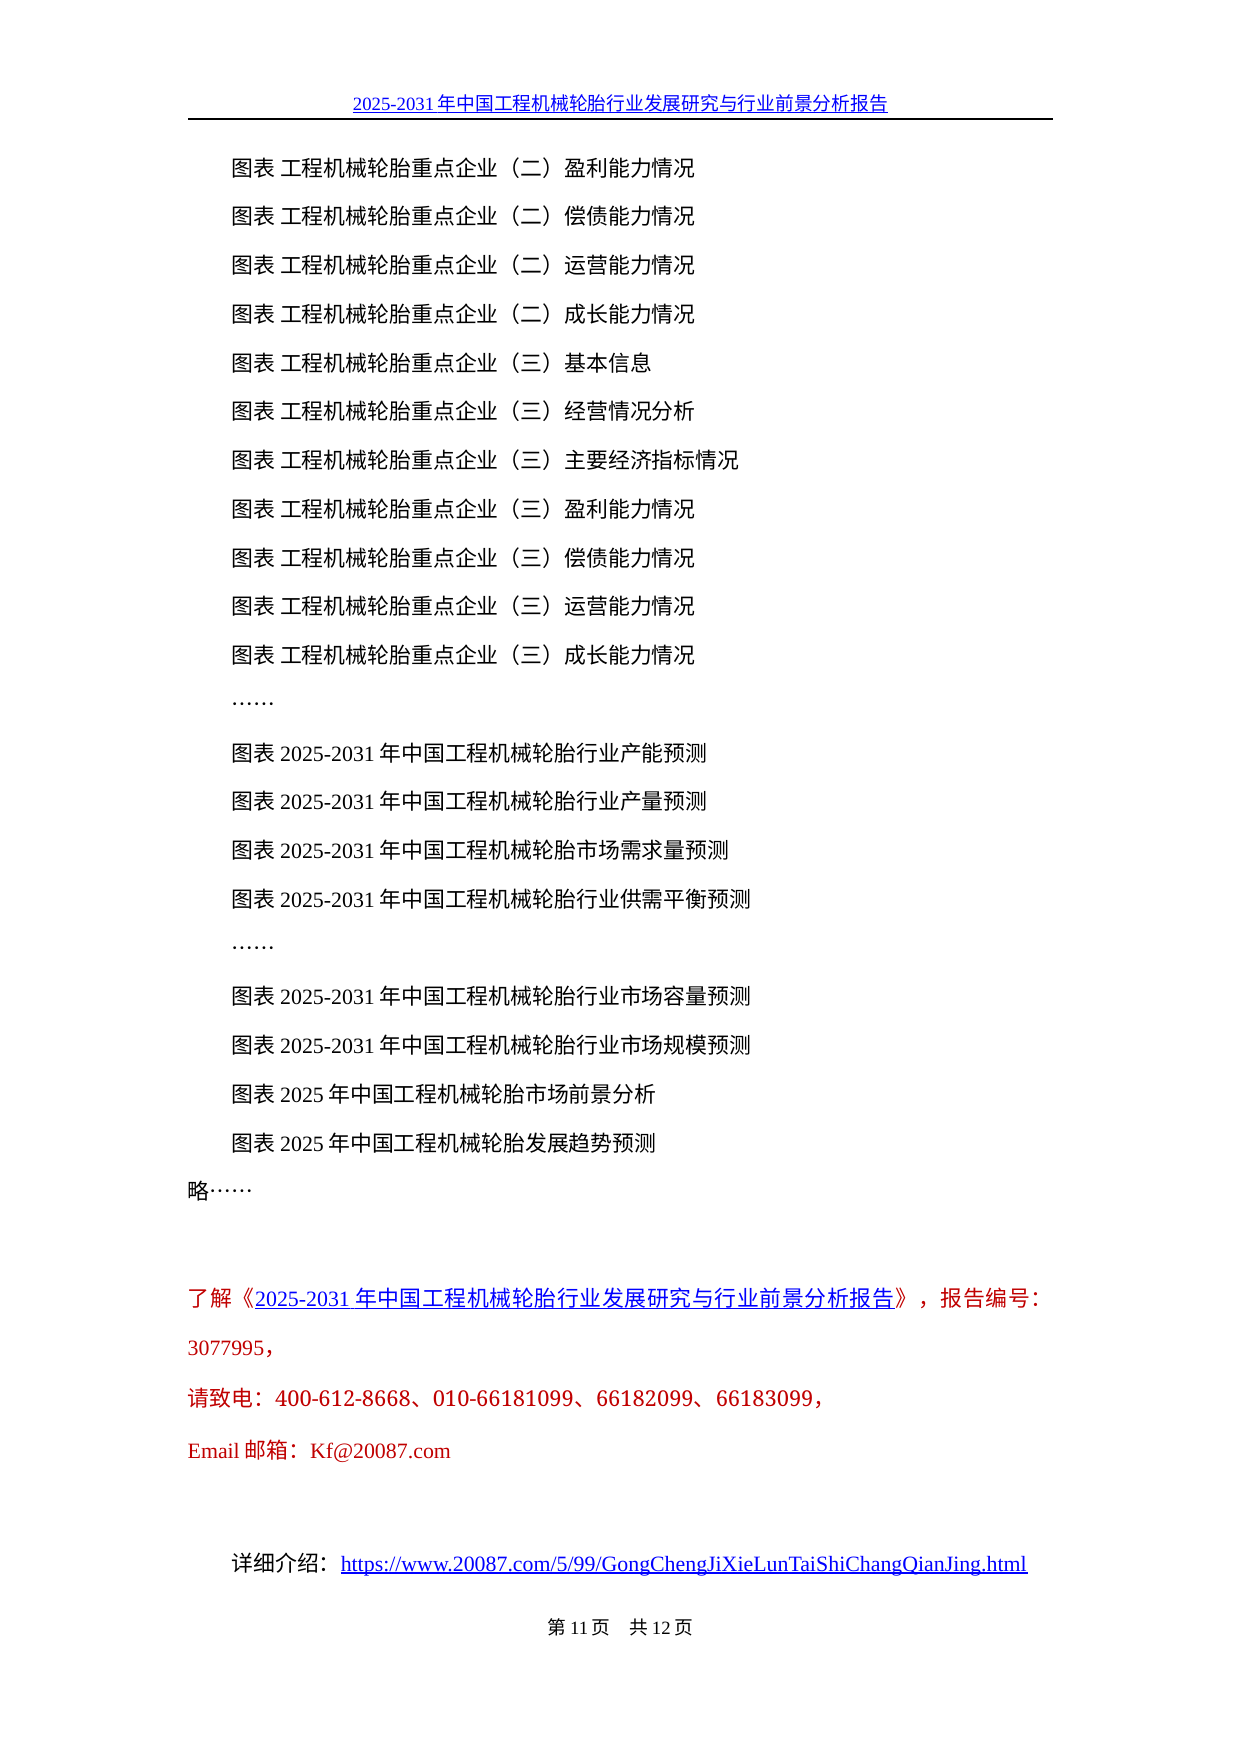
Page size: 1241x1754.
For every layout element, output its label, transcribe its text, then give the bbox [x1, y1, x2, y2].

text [187, 150, 1053, 1206]
text 了解《2025-2031年中国工程机械轮胎行业发展研究与行业前景分析报告》，报告编号：3077995， [187, 1280, 1053, 1362]
text Email邮箱：Kf@20087.com [187, 1432, 1053, 1465]
text 详细介绍：https://www.20087.com/5/99/GongChengJiXieLunTaiShiChangQianJing.html [187, 1545, 1053, 1578]
text 请致电：400-612-8668、010-66181099、66182099、66183099， [187, 1381, 1053, 1413]
